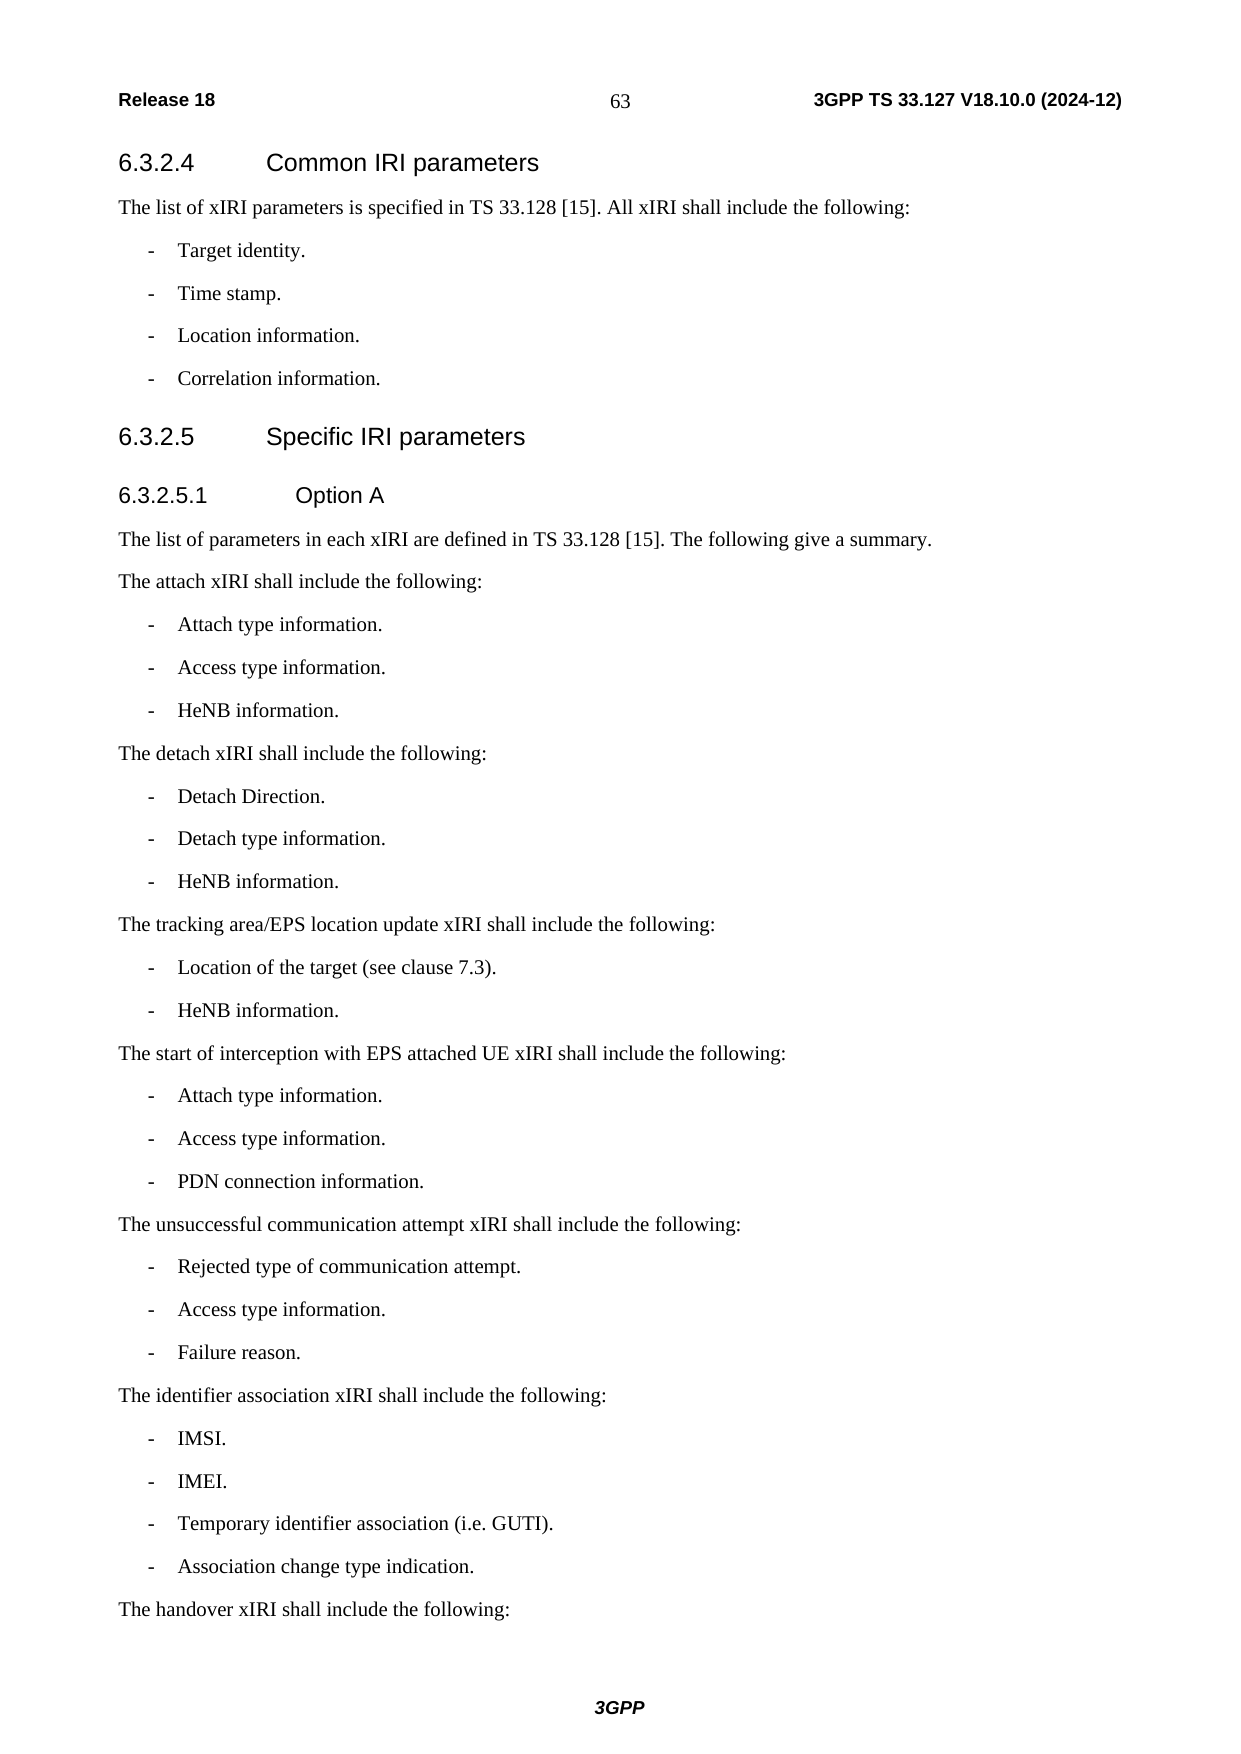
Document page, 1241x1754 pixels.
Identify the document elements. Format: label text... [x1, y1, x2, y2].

text - Rejected type of communication attempt. [148, 1254, 1122, 1278]
text The attach xIRI shall include the following: [118, 569, 1122, 593]
text The tracking area/EPS location update xIRI shall include the following: [118, 912, 1122, 936]
text - Location information. [148, 323, 1122, 347]
text - Attach type information. [148, 612, 1122, 636]
text The start of interception with EPS attached UE xIRI shall include the following: [118, 1040, 1122, 1064]
text - Temporary identifier association (i.e. GUTI). [148, 1511, 1122, 1535]
text - Detach type information. [148, 826, 1122, 850]
subtitle 6.3.2.5 Specific IRI parameters [118, 422, 1122, 450]
text - HeNB information. [148, 698, 1122, 722]
text The detach xIRI shall include the following: [118, 741, 1122, 765]
subtitle 6.3.2.5.1 Option A [118, 482, 1122, 508]
text - Failure reason. [148, 1340, 1122, 1364]
text - Correlation information. [148, 366, 1122, 390]
text - Access type information. [148, 1126, 1122, 1150]
text - PDN connection information. [148, 1169, 1122, 1193]
text - IMSI. [148, 1426, 1122, 1450]
text The identifier association xIRI shall include the following: [118, 1383, 1122, 1407]
text - HeNB information. [148, 869, 1122, 893]
text - Attach type information. [148, 1083, 1122, 1107]
text - Target identity. [148, 238, 1122, 262]
text - Location of the target (see clause 7.3). [148, 955, 1122, 979]
text The handover xIRI shall include the following: [118, 1597, 1122, 1621]
text - IMEI. [148, 1468, 1122, 1493]
text The list of xIRI parameters is specified in TS 33.128 [15]. All xIRI shall include the following: [118, 195, 1122, 219]
subtitle 6.3.2.4 Common IRI parameters [118, 147, 1122, 176]
text - Access type information. [148, 1297, 1122, 1321]
text - Association change type indication. [148, 1554, 1122, 1578]
text The list of parameters in each xIRI are defined in TS 33.128 [15]. The following give a summary. [118, 527, 1122, 551]
text - HeNB information. [148, 998, 1122, 1022]
text - Time stamp. [148, 281, 1122, 305]
text The unsuccessful communication attempt xIRI shall include the following: [118, 1212, 1122, 1236]
text - Access type information. [148, 655, 1122, 679]
text - Detach Direction. [148, 783, 1122, 808]
